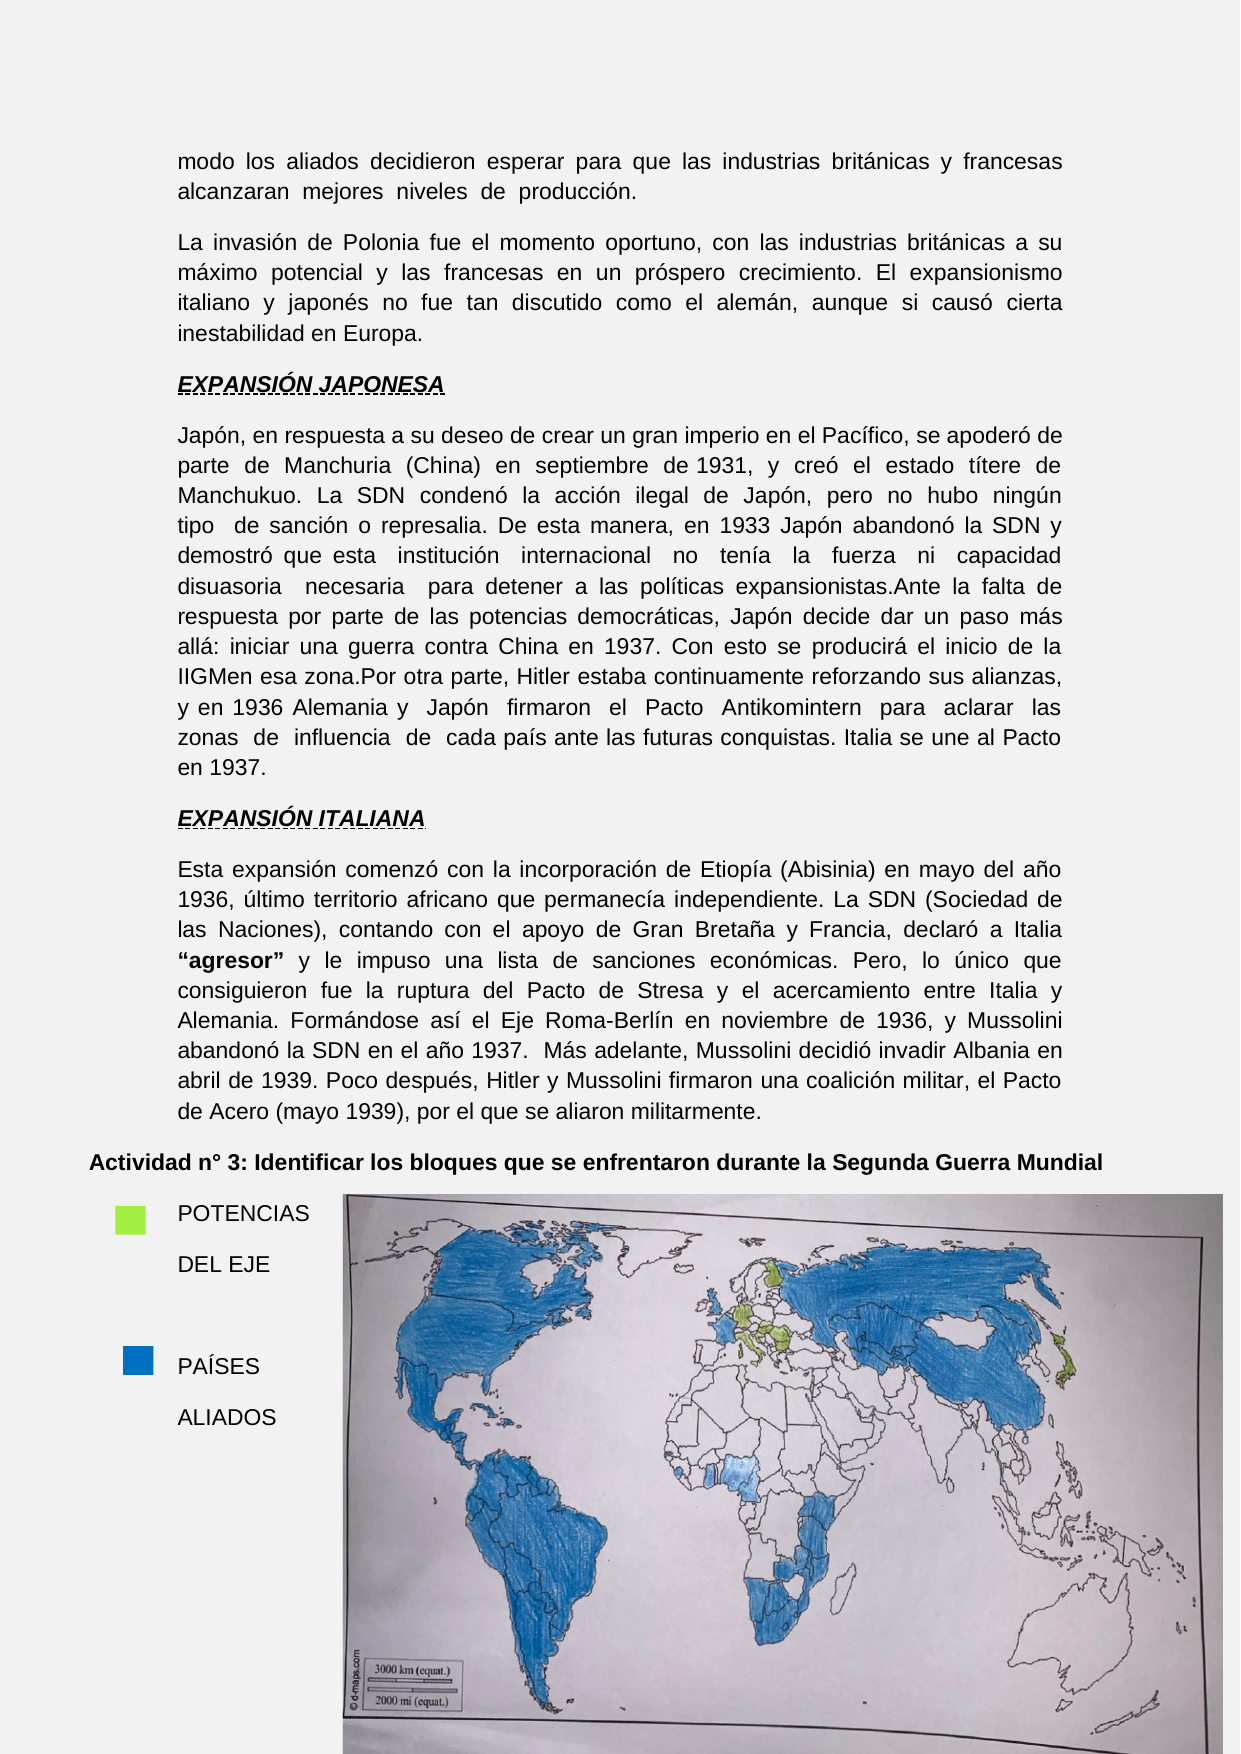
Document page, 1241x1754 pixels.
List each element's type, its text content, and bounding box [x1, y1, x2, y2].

text Esta expansión comenzó con la incorporación de Etiopía (Abisinia) en mayo del año 1936, último territorio africano que permanecía independiente. La SDN (Sociedad de las Naciones), contando con el apoyo de Gran Bretaña y Francia, declaró a Italia “agresor” y le impuso una lista de sanciones económicas. Pero, lo único que consiguieron fue la ruptura del Pacto de Stresa y el acercamiento entre Italia y Alemania. Formándose así el Eje Roma-Berlín en noviembre de 1936, y Mussolini abandonó la SDN en el año 1937. Más adelante, Mussolini decidió invadir Albania en abril de 1939. Poco después, Hitler y Mussolini firmaron una coalición militar, el Pacto de Acero (mayo 1939), por el que se aliaron militarmente. [177, 856, 1063, 1124]
text Japón, en respuesta a su deseo de crear un gran imperio en el Pacífico, se apoderó de parte de Manchuria (China) en septiembre de 1931, y creó el estado títere de Manchukuo. La SDN condenó la acción ilegal de Japón, pero no hubo ningún tipo de sanción o represalia. De esta manera, en 1933 Japón abandonó la SDN y demostró que esta institución internacional no tenía la fuerza ni capacidad disuasoria necesaria para detener a las políticas expansionistas.Ante la falta de respuesta por parte de las potencias democráticas, Japón decide dar un paso más allá: iniciar una guerra contra China en 1937. Con esto se producirá el inicio de la IIGMen esa zona.Por otra parte, Hitler estaba continuamente reforzando sus alianzas, y en 1936 Alemania y Japón firmaron el Pacto Antikomintern para aclarar las zonas de influencia de cada país ante las futuras conquistas. Italia se une al Pacto en 1937. [177, 422, 1063, 780]
text La invasión de Polonia fue el momento oportuno, con las industrias británicas a su máximo potencial y las francesas en un próspero crecimiento. El expansionismo italiano y japonés no fue tan discutido como el alemán, aunque si causó cierta inestabilidad en Europa. [177, 229, 1063, 346]
text EXPANSIÓN JAPONESA [177, 371, 1063, 397]
text DEL EJE [177, 1251, 342, 1277]
text Actividad n° 3: Identificar los bloques que se enfrentaron durante la Segunda Guerra Mundial [88, 1149, 1137, 1175]
text PAÍSES [177, 1353, 342, 1379]
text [177, 148, 1063, 204]
text ALIADOS [177, 1404, 342, 1430]
picture [344, 1194, 1222, 1754]
text POTENCIAS [177, 1200, 342, 1226]
text EXPANSIÓN ITALIANA [177, 805, 1063, 831]
